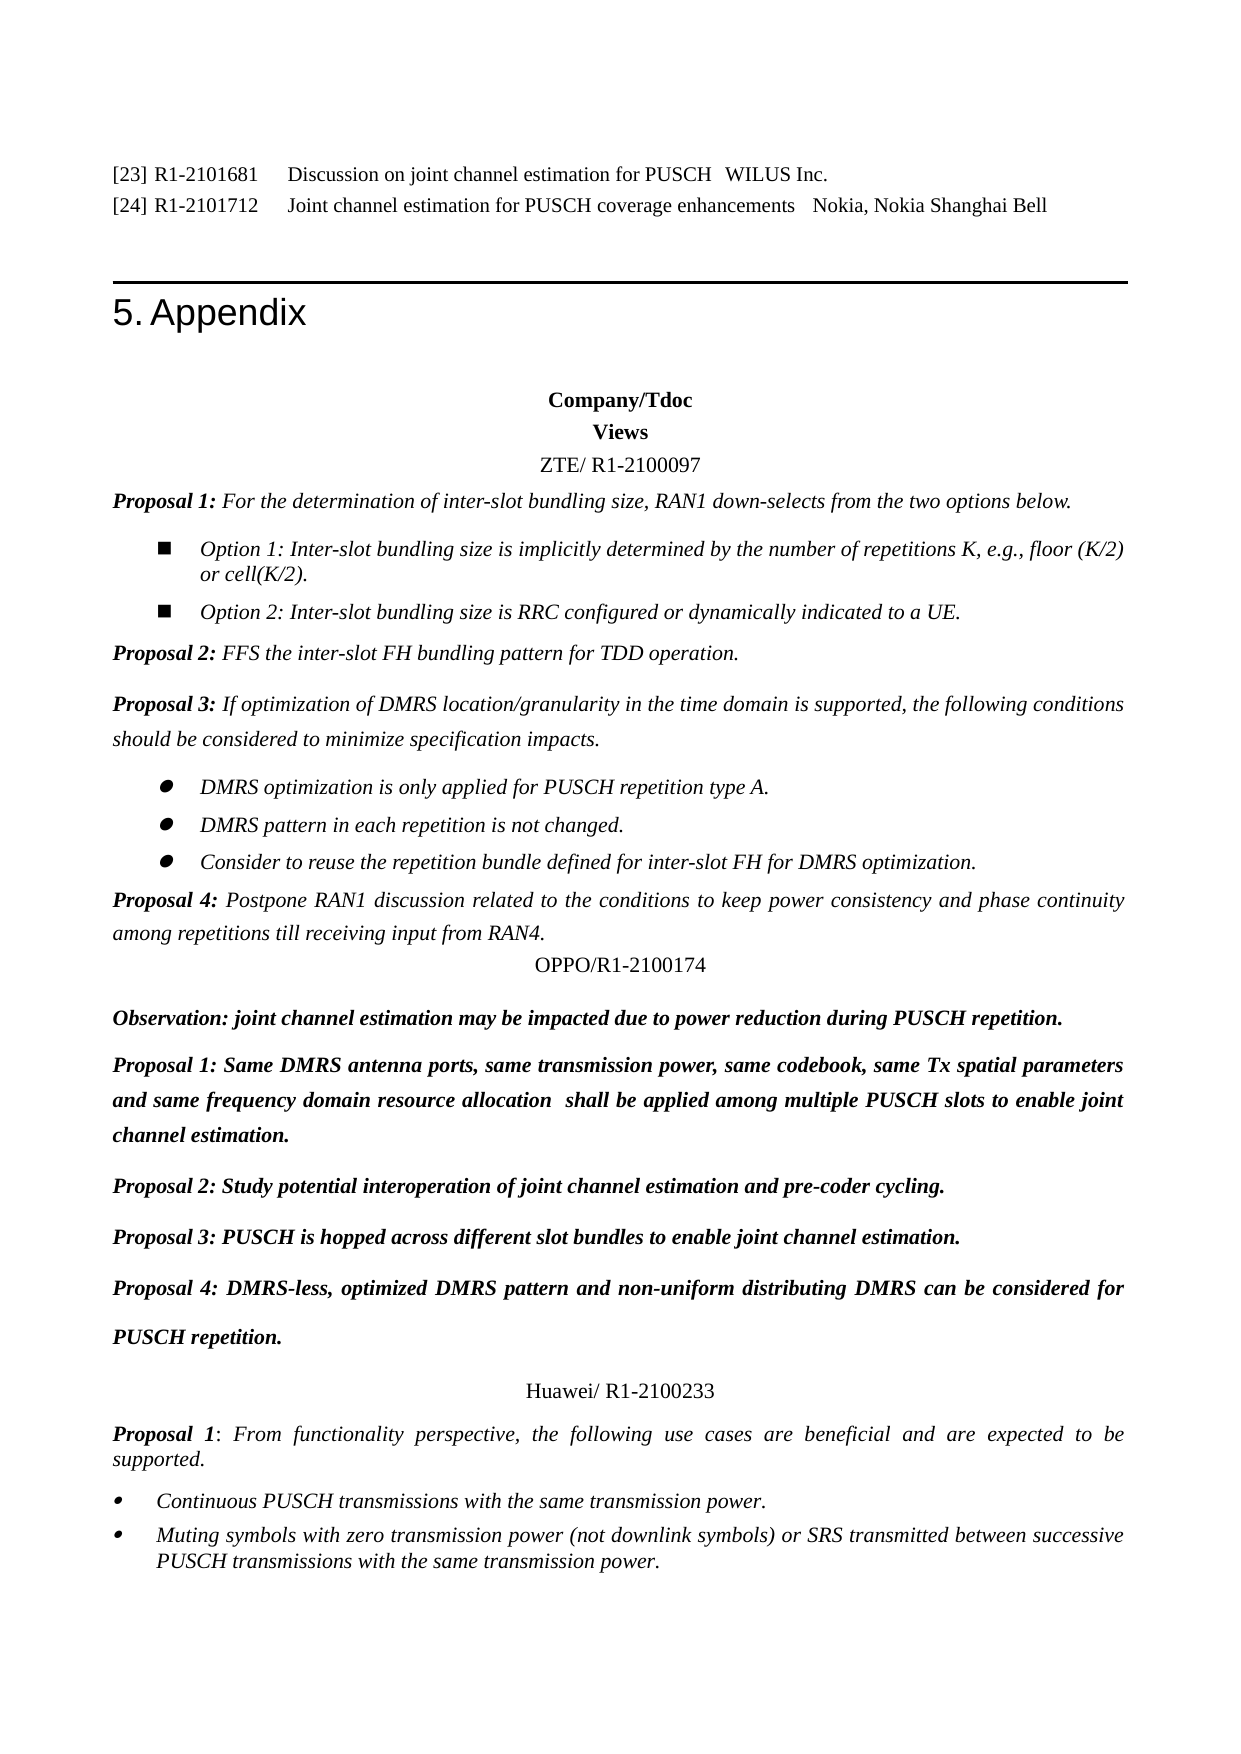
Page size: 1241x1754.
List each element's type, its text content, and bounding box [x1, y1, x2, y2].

list R1-2101681 Discussion on joint channel estimation for PUSCH WILUS Inc. [112, 162, 1128, 186]
list R1-2101712 Joint channel estimation for PUSCH coverage enhancements Nokia, Nokia Shanghai Bell [112, 193, 1128, 217]
list Appendix [112, 282, 1128, 333]
